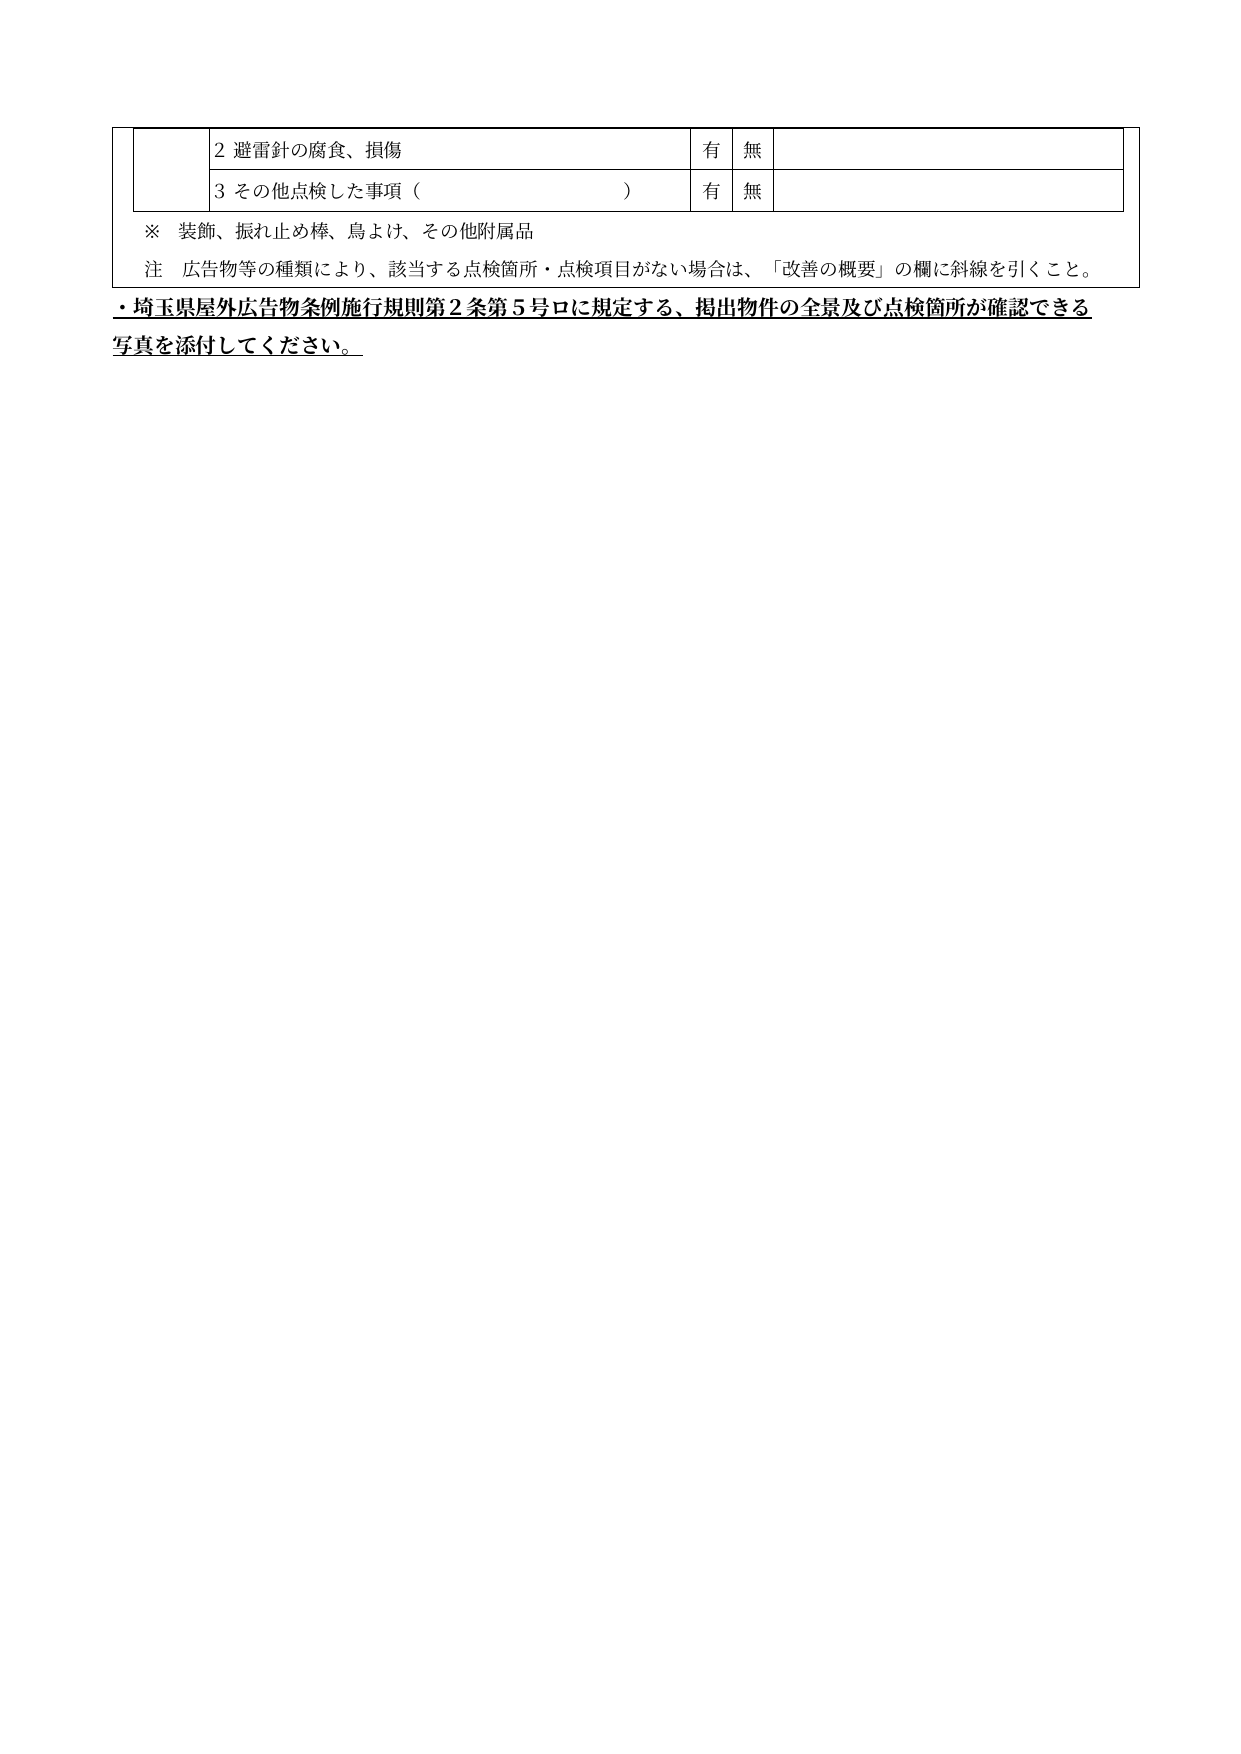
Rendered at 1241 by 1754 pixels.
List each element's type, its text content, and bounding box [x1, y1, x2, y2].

text ・埼玉県屋外広告物条例施行規則第２条第５号ロに規定する、掲出物件の全景及び点検箇所が確認できる 写真を添付してください。 [112, 288, 1181, 363]
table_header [113, 128, 1139, 287]
